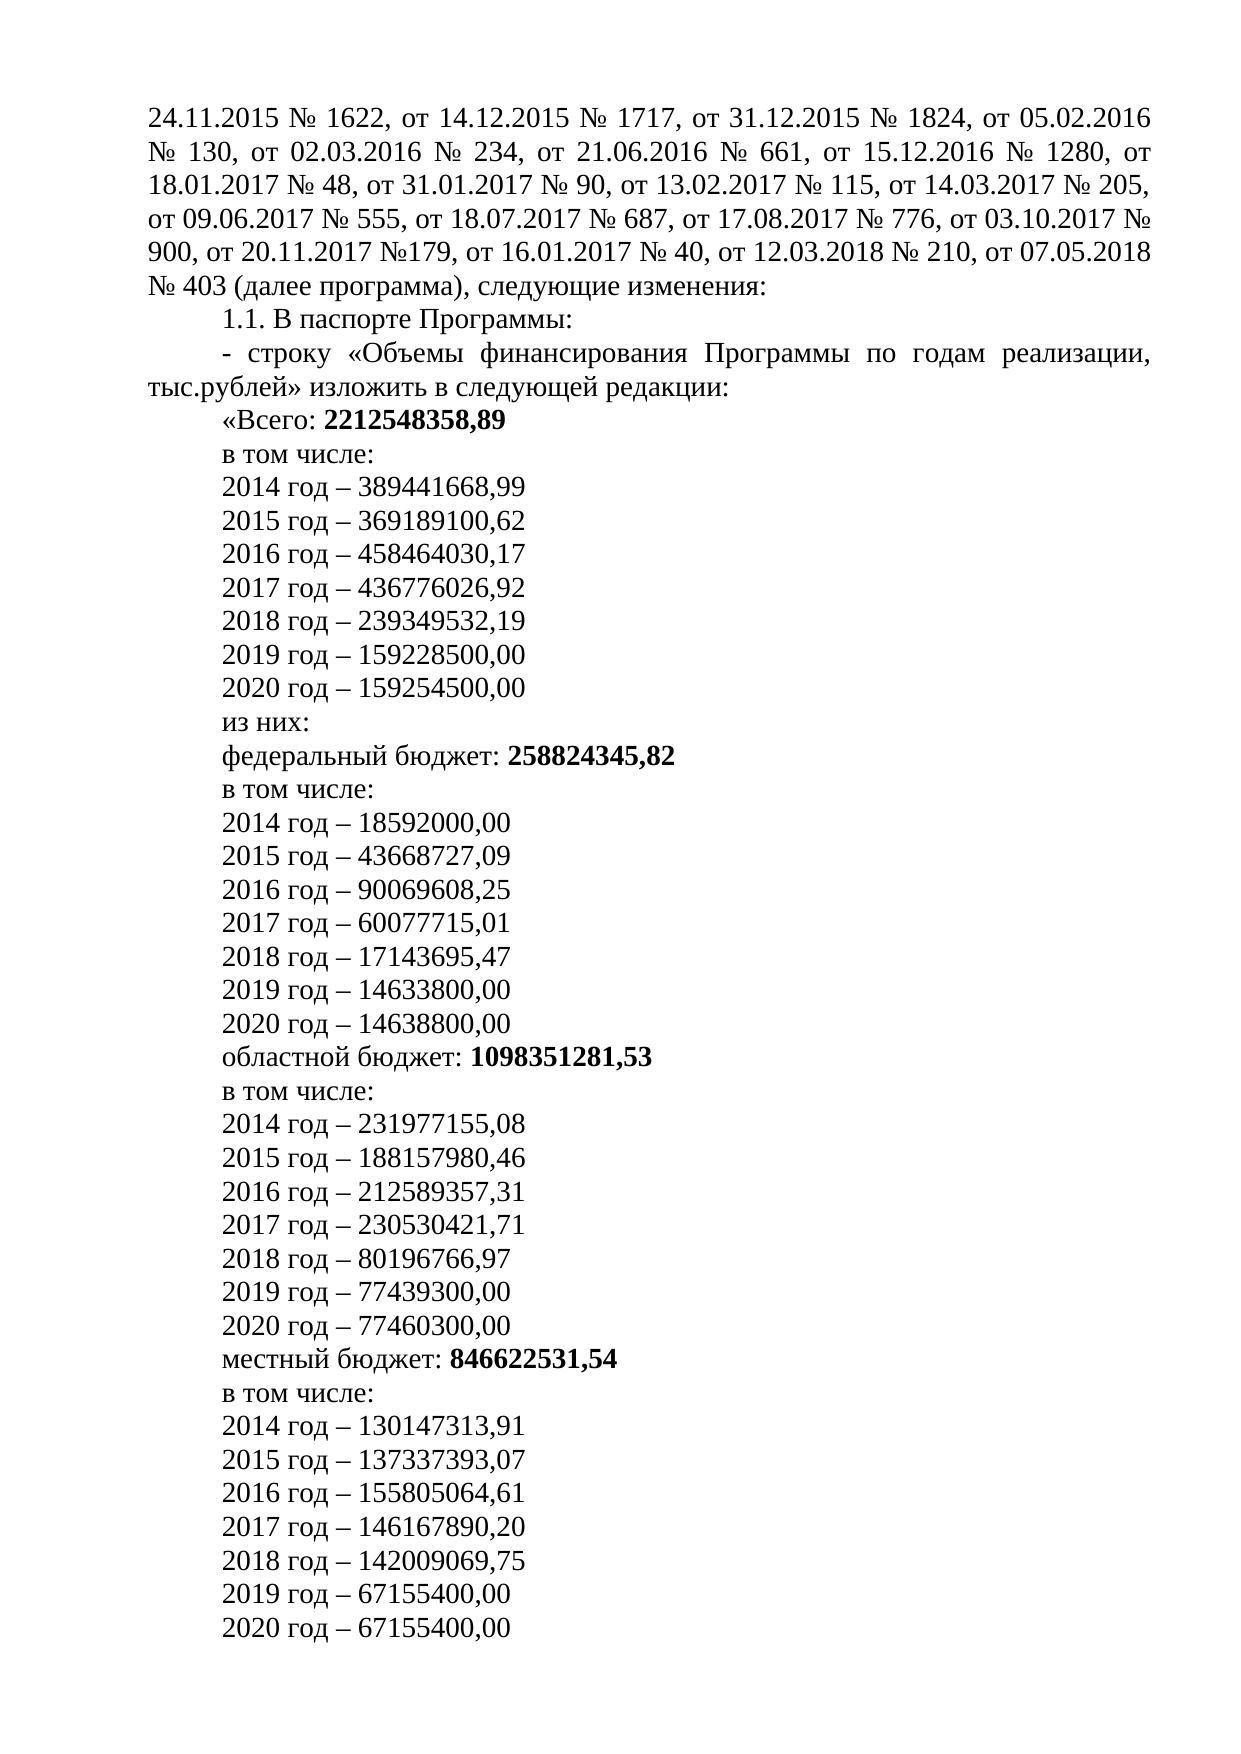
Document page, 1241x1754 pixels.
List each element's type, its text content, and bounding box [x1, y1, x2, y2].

text 2015 год – 43668727,09 [148, 838, 1152, 872]
text 2020 год – 77460300,00 [148, 1308, 1152, 1341]
text 2015 год – 137337393,07 [148, 1442, 1152, 1476]
text 2014 год – 389441668,99 [148, 469, 1152, 503]
text 2017 год – 60077715,01 [148, 905, 1152, 939]
text областной бюджет: 1098351281,53 [148, 1039, 1152, 1073]
text 2014 год – 18592000,00 [148, 805, 1152, 838]
text 2016 год – 155805064,61 [148, 1476, 1152, 1509]
text 2018 год – 239349532,19 [148, 603, 1152, 637]
text 2019 год – 77439300,00 [148, 1274, 1152, 1308]
title - строку «Объемы финансирования Программы по годам реализации, тыс.рублей» изложить в следующей редакции: [148, 335, 1152, 402]
text 2014 год – 130147313,91 [148, 1408, 1152, 1442]
text из них: [148, 704, 1152, 738]
text 2016 год – 458464030,17 [148, 536, 1152, 570]
text 2020 год – 14638800,00 [148, 1006, 1152, 1039]
text 2017 год – 436776026,92 [148, 570, 1152, 603]
text 2017 год – 146167890,20 [148, 1509, 1152, 1543]
text федеральный бюджет: 258824345,82 [148, 738, 1152, 771]
text 2018 год – 80196766,97 [148, 1241, 1152, 1274]
text 2019 год – 159228500,00 [148, 637, 1152, 671]
text 2019 год – 14633800,00 [148, 972, 1152, 1006]
text 2020 год – 159254500,00 [148, 671, 1152, 704]
text 2015 год – 369189100,62 [148, 503, 1152, 536]
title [148, 100, 1152, 302]
text 2020 год – 67155400,00 [148, 1610, 1152, 1643]
text в том числе: [148, 1375, 1152, 1408]
text 2018 год – 142009069,75 [148, 1543, 1152, 1576]
text 2016 год – 212589357,31 [148, 1174, 1152, 1207]
text местный бюджет: 846622531,54 [148, 1341, 1152, 1375]
text 2017 год – 230530421,71 [148, 1207, 1152, 1241]
text 2016 год – 90069608,25 [148, 872, 1152, 905]
text в том числе: [148, 436, 1152, 469]
title 1.1. В паспорте Программы: [148, 302, 1152, 335]
text в том числе: [148, 771, 1152, 805]
title «Всего: 2212548358,89 [148, 402, 1152, 436]
text 2019 год – 67155400,00 [148, 1576, 1152, 1610]
text 2018 год – 17143695,47 [148, 939, 1152, 972]
text 2014 год – 231977155,08 [148, 1107, 1152, 1140]
text в том числе: [148, 1073, 1152, 1107]
text 2015 год – 188157980,46 [148, 1140, 1152, 1174]
